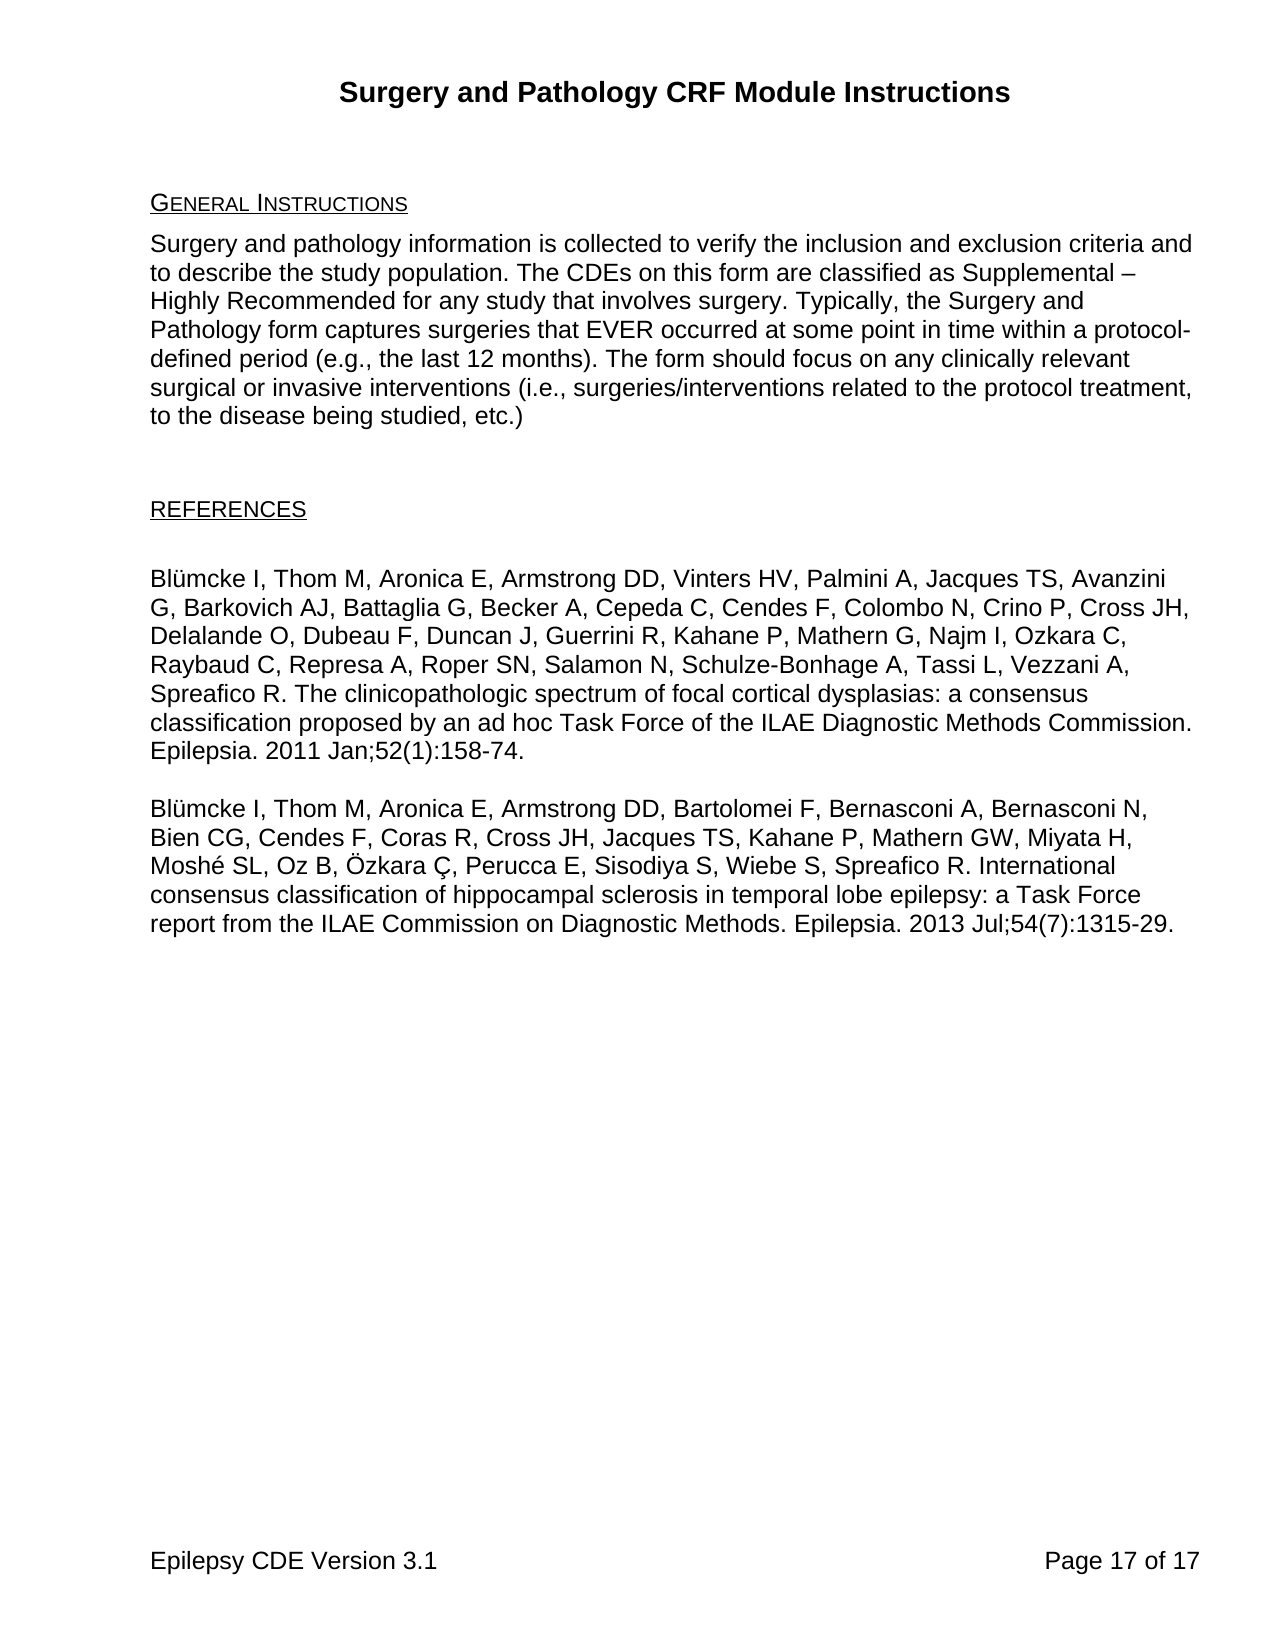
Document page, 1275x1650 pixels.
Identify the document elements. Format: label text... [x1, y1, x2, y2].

subtitle General Instructions [150, 187, 1200, 216]
text Surgery and pathology information is collected to verify the inclusion and exclusion criteria and to describe the study population. The CDEs on this form are classified as Supplemental – Highly Recommended for any study that involves surgery. Typically, the Surgery and Pathology form captures surgeries that EVER occurred at some point in time within a protocol-defined period (e.g., the last 12 months). The form should focus on any clinically relevant surgical or invasive interventions (i.e., surgeries/interventions related to the protocol treatment, to the disease being studied, etc.) [150, 229, 1200, 430]
subtitle REFERENCES [150, 496, 1200, 523]
text Blümcke I, Thom M, Aronica E, Armstrong DD, Vinters HV, Palmini A, Jacques TS, Avanzini G, Barkovich AJ, Battaglia G, Becker A, Cepeda C, Cendes F, Colombo N, Crino P, Cross JH, Delalande O, Dubeau F, Duncan J, Guerrini R, Kahane P, Mathern G, Najm I, Ozkara C, Raybaud C, Represa A, Roper SN, Salamon N, Schulze-Bonhage A, Tassi L, Vezzani A, Spreafico R. The clinicopathologic spectrum of focal cortical dysplasias: a consensus classification proposed by an ad hoc Task Force of the ILAE Diagnostic Methods Commission. Epilepsia. 2011 Jan;52(1):158-74. [525, 564, 1200, 765]
text Blümcke I, Thom M, Aronica E, Armstrong DD, Bartolomei F, Bernasconi A, Bernasconi N, Bien CG, Cendes F, Coras R, Cross JH, Jacques TS, Kahane P, Mathern GW, Miyata H, Moshé SL, Oz B, Özkara Ç, Perucca E, Sisodiya S, Wiebe S, Spreafico R. International consensus classification of hippocampal sclerosis in temporal lobe epilepsy: a Task Force report from the ILAE Commission on Diagnostic Methods. Epilepsia. 2013 Jul;54(7):1315-29. [150, 794, 1200, 938]
